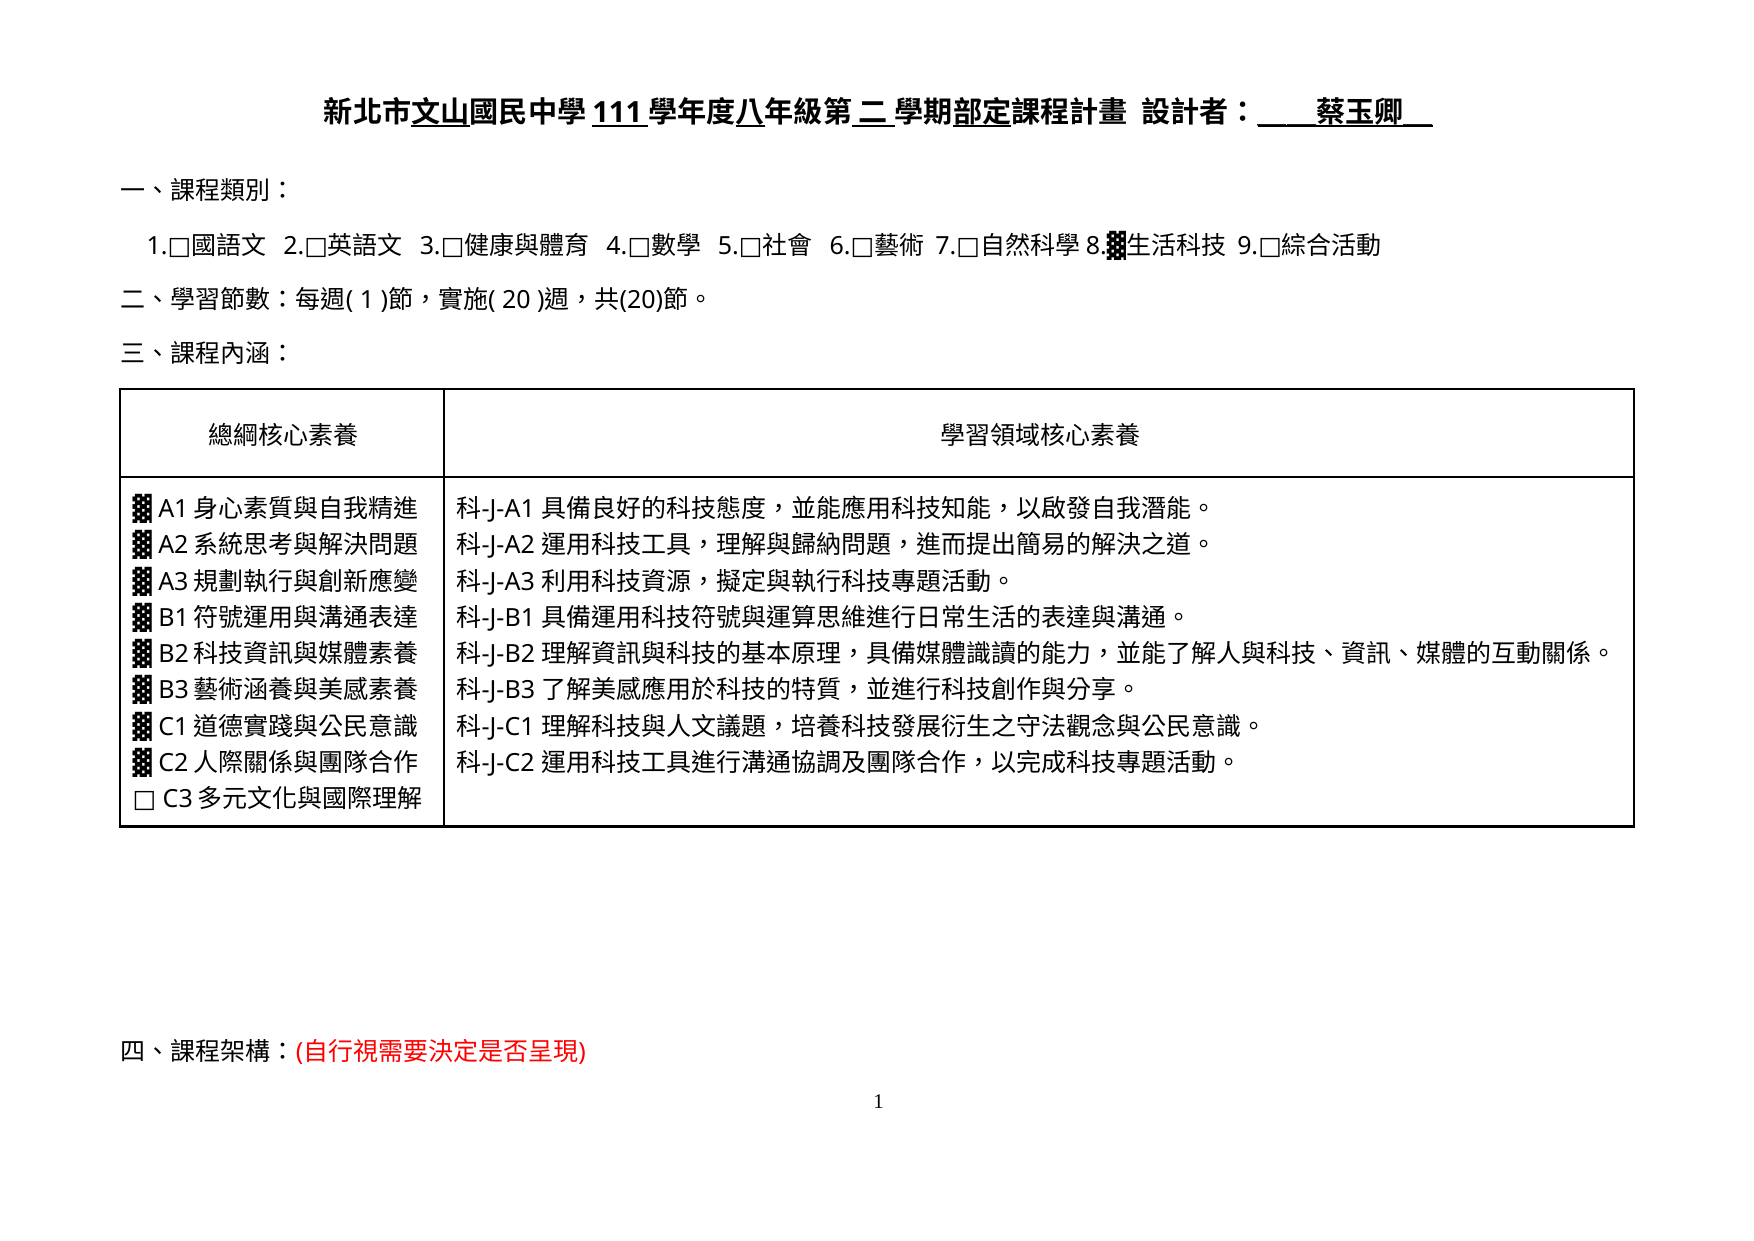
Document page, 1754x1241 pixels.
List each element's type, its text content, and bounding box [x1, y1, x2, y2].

table_header 總綱核心素養 [121, 390, 443, 476]
text 一、課程類別： [118, 171, 1636, 207]
table_header 學習領域核心素養 [445, 390, 1633, 476]
table_cell 科-J-A1 具備良好的科技態度，並能應用科技知能，以啟發自我潛能。 科-J-A2 運用科技工具，理解與歸納問題，進而提出簡易的解決之道。 科-J-A3 利用科技資源，擬定與執行科技專題活動。 科-J-B1 具備運用科技符號與運算思維進行日常生活的表達與溝通。 科-J-B2 理解資訊與科技的基本原理，具備媒體識讀的能力，並能了解人與科技、資訊、媒體的互動關係。 科-J-B3 了解美感應用於科技的特質，並進行科技創作與分享。 科-J-C1 理解科技與人文議題，培養科技發展衍生之守法觀念與公民意識。 科-J-C2 運用科技工具進行溝通協調及團隊合作，以完成科技專題活動。 [445, 478, 1633, 825]
text 新北市文山國民中學111學年度八年級第 二 學期部定課程計畫 設計者：＿＿蔡玉卿＿ [118, 89, 1636, 131]
text 四、課程架構：(自行視需要決定是否呈現) [118, 1032, 1636, 1068]
text 1.□國語文 2.□英語文 3.□健康與體育 4.□數學 5.□社會 6.□藝術 7.□自然科學 8.▓生活科技 9.□綜合活動 [118, 225, 1636, 261]
text 二、學習節數：每週( 1 )節，實施( 20 )週，共(20)節。 [118, 279, 1636, 316]
text 三、課程內涵： [118, 334, 1636, 370]
table_cell ▓ A1身心素質與自我精進 ▓ A2系統思考與解決問題 ▓ A3規劃執行與創新應變 ▓ B1符號運用與溝通表達 ▓ B2科技資訊與媒體素養 ▓ B3藝術涵養與美感素養 ▓ C1道德實踐與公民意識 ▓ C2人際關係與團隊合作 □ C3多元文化與國際理解 [121, 478, 443, 825]
